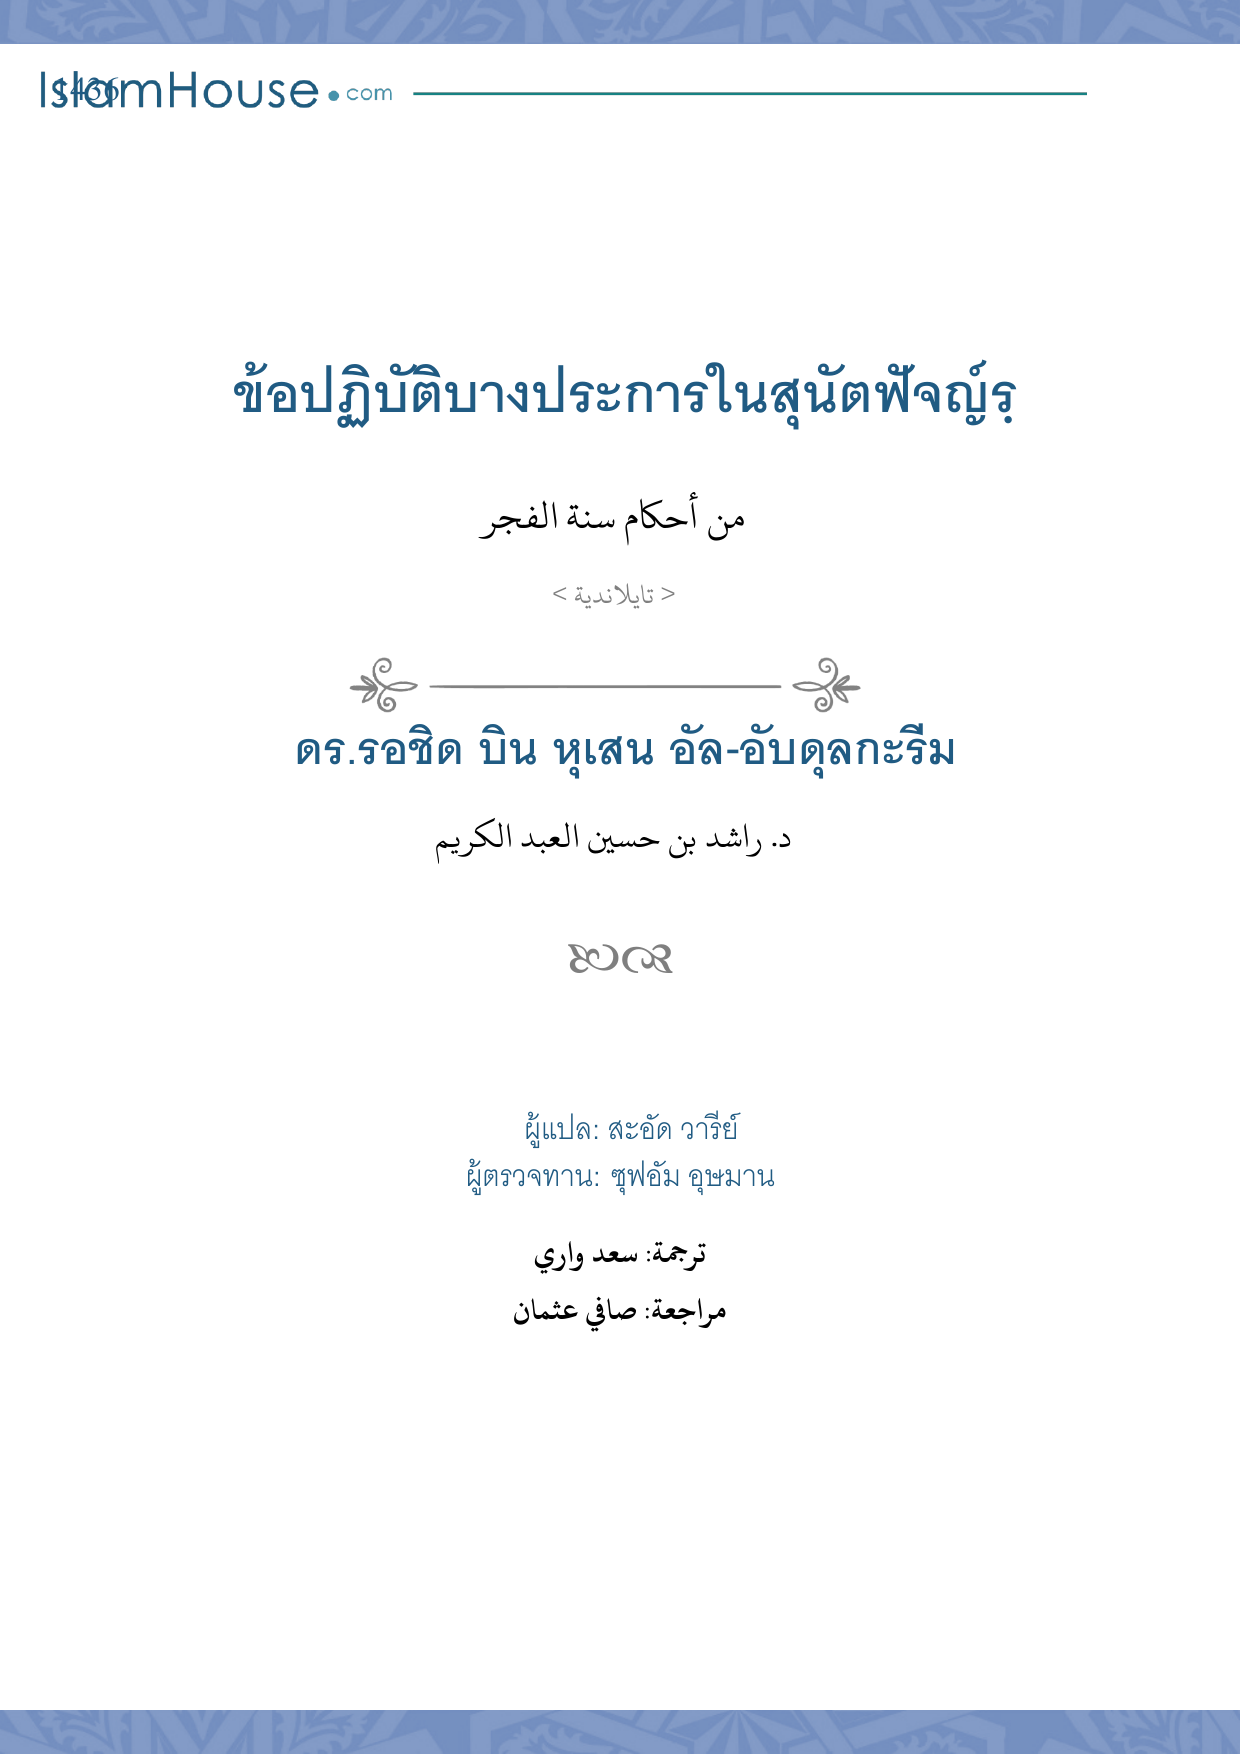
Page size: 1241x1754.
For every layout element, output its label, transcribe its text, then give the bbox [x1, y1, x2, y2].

text ผู้แปล: สะอัด วารีย์ [177, 1102, 1063, 1150]
picture [28, 64, 1100, 117]
text د. راشد بن حسين العبد الكريم [177, 805, 1063, 868]
text < تايلاندية > [177, 571, 1063, 620]
text ดร.รอชิด บิน หุเสน อัล-อับดุลกะรีม [177, 712, 1063, 781]
text ข้อปฏิบัติบางประการในสุนัตฟัจญ์รฺ [177, 349, 1063, 432]
text ترجمة: سعد واري [177, 1226, 1063, 1282]
text مراجعة: صافي عثمان [177, 1282, 1063, 1338]
text من أحكام سنة الفجر [177, 482, 1063, 552]
text ผู้ตรวจทาน: ซุฟอัม อุษมาน [177, 1150, 1063, 1197]
